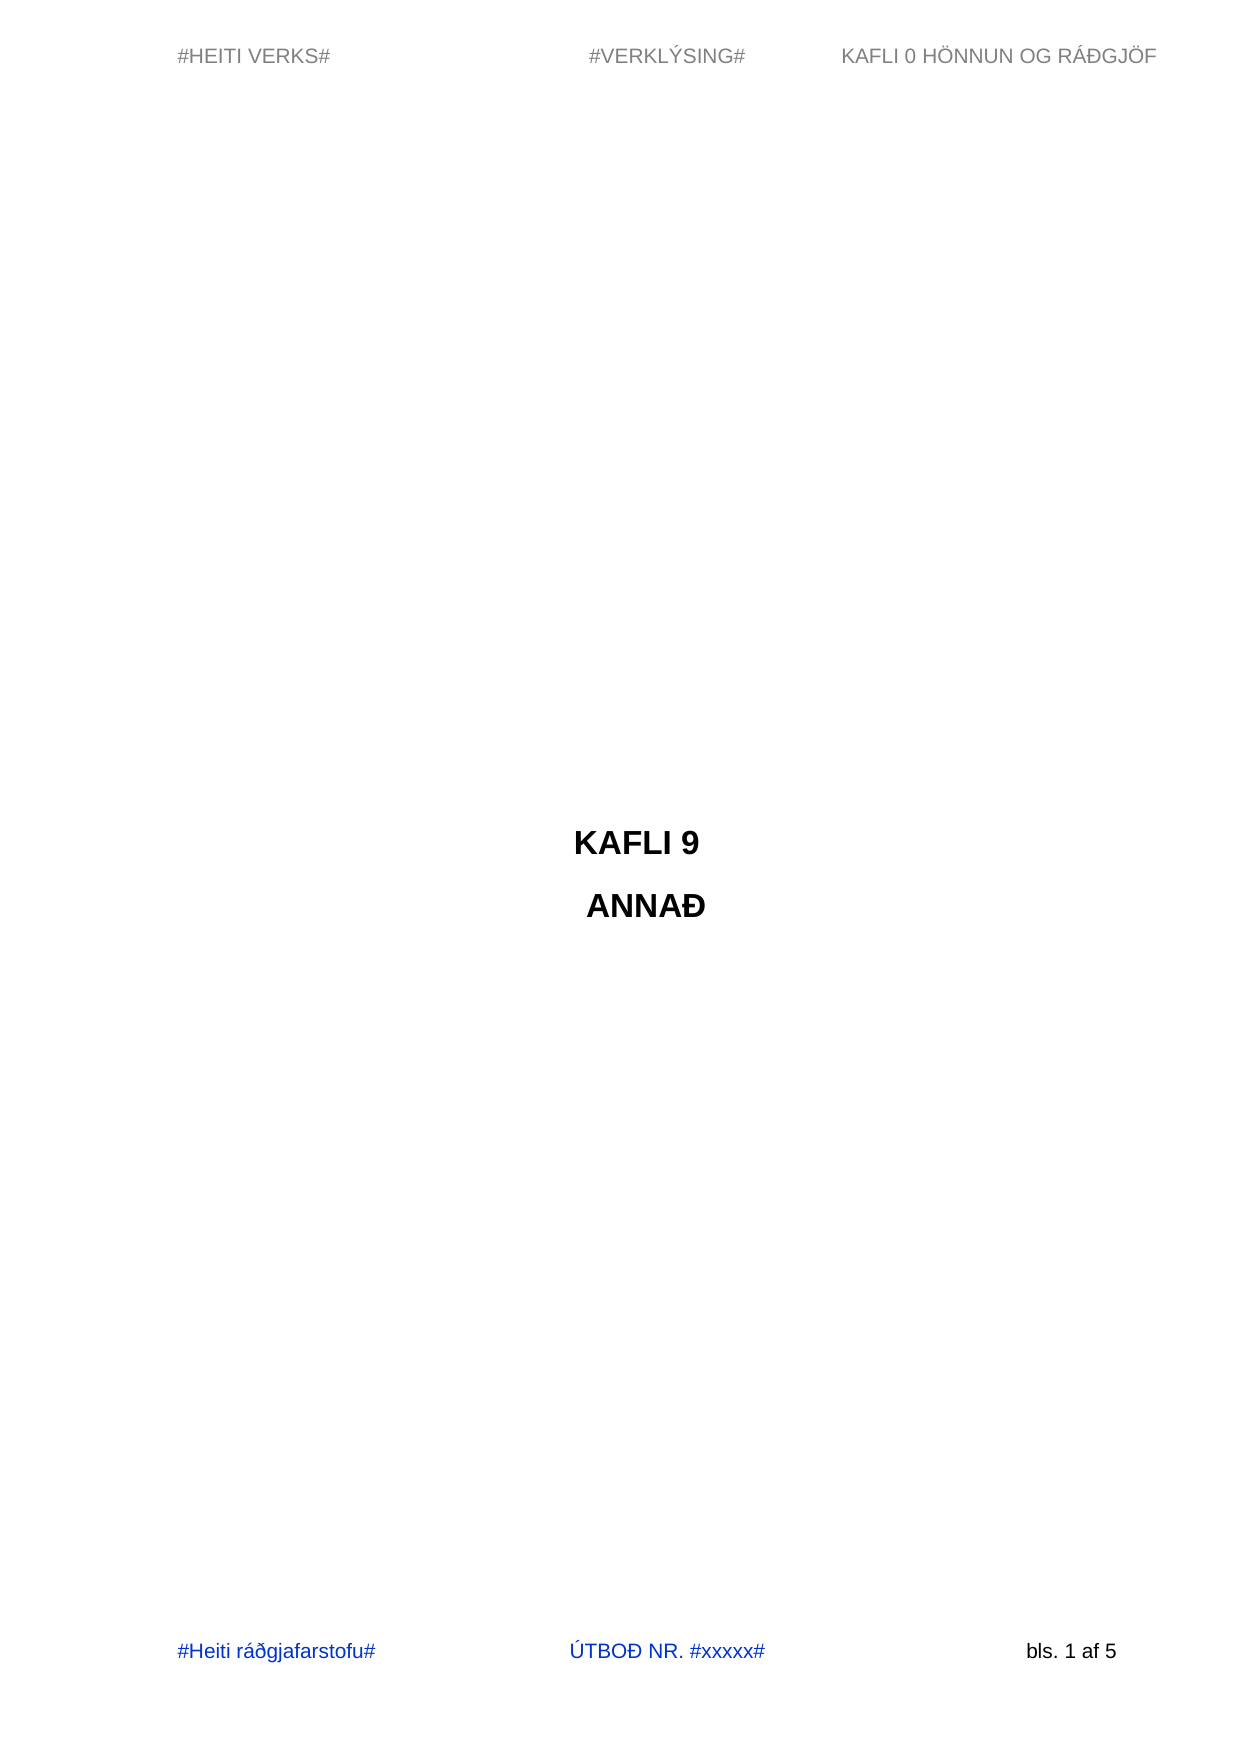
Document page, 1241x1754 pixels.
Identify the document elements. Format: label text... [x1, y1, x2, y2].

title ANNAÐ [177, 886, 1096, 925]
text KAFLI 9 [177, 823, 1096, 861]
